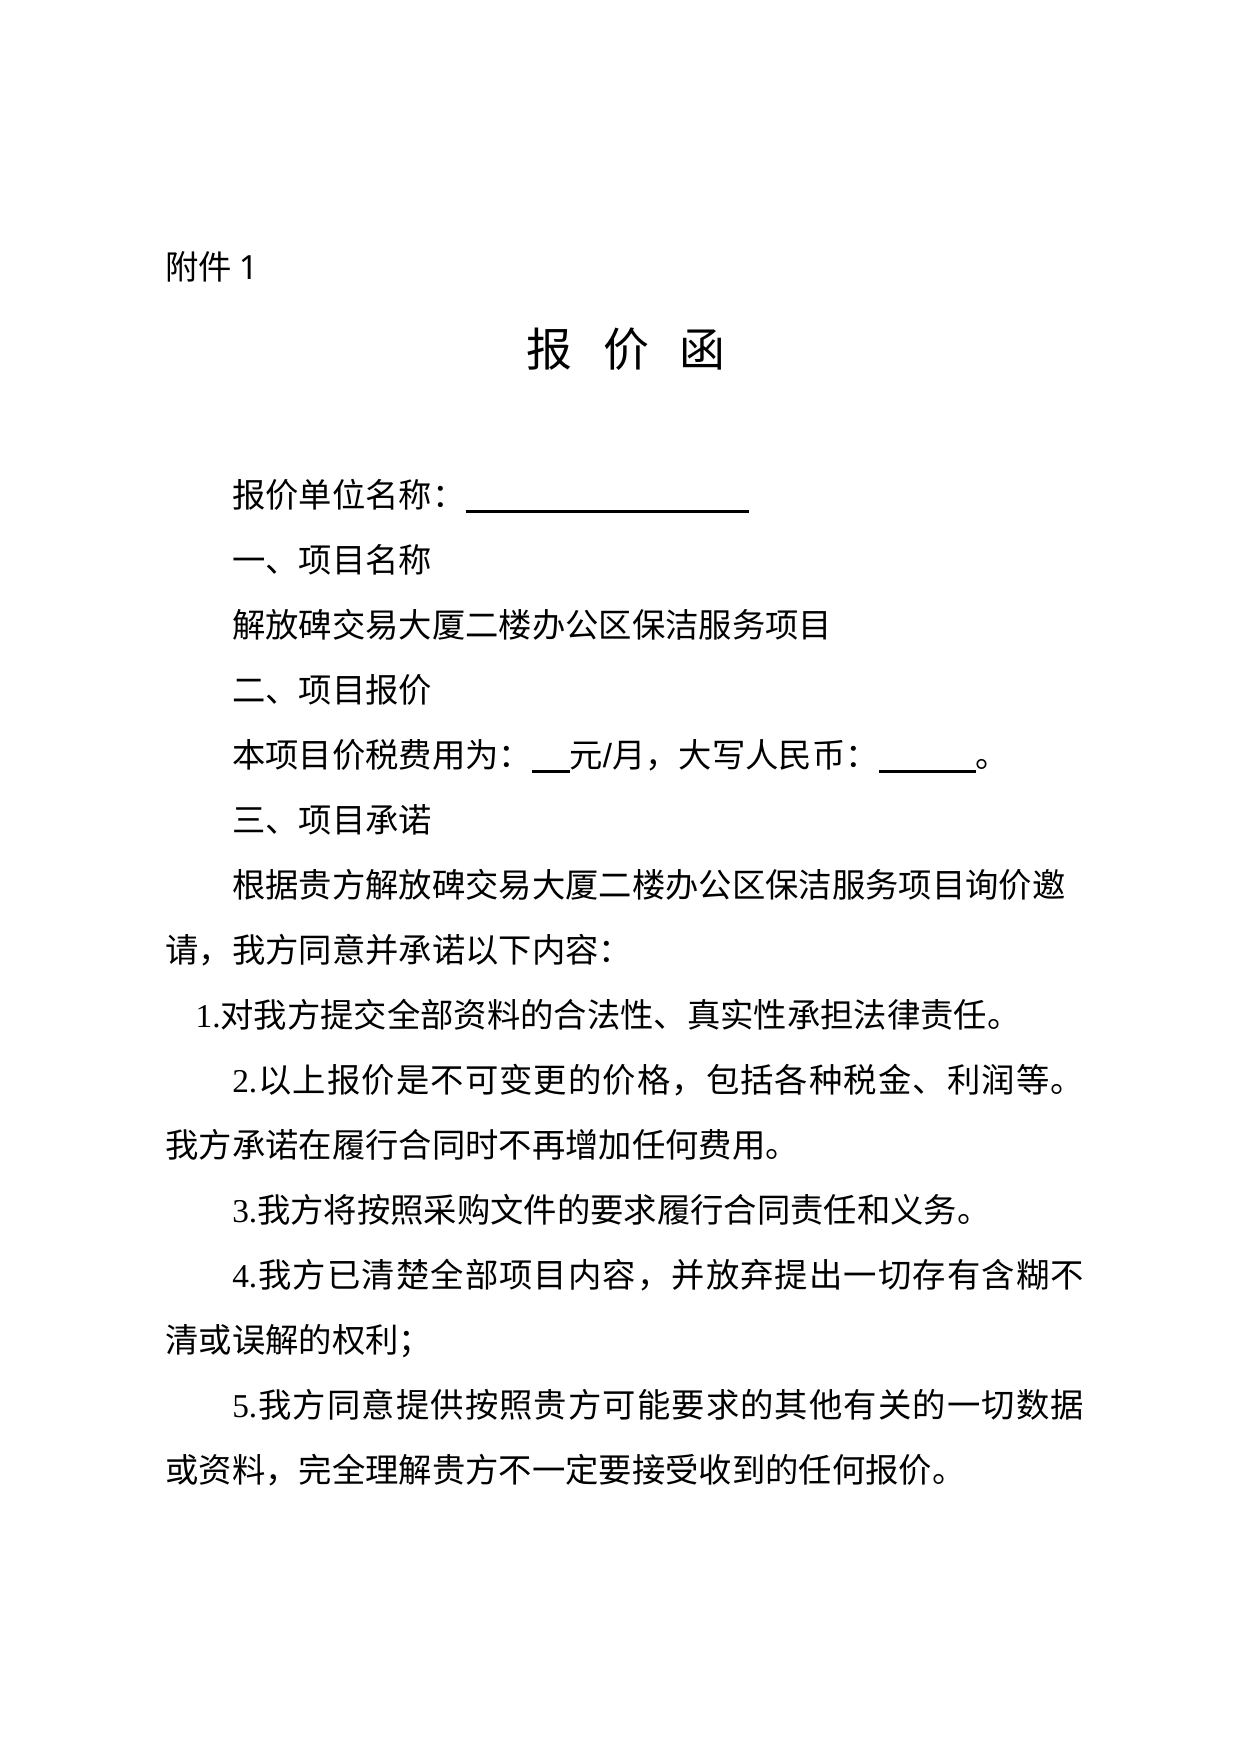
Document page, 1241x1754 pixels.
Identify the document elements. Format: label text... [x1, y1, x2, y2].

text 报价单位名称： [165, 460, 1087, 525]
text 根据贵方解放碑交易大厦二楼办公区保洁服务项目询价邀请，我方同意并承诺以下内容： [165, 850, 1087, 980]
text 一、项目名称 [165, 525, 1087, 590]
text 2.以上报价是不可变更的价格，包括各种税金、利润等。我方承诺在履行合同时不再增加任何费用。 [165, 1045, 1087, 1175]
text 报 价 函 [165, 298, 1087, 395]
text 二、项目报价 [165, 655, 1087, 720]
text 三、项目承诺 [165, 785, 1087, 850]
text 附件1 [165, 233, 1087, 298]
text 3.我方将按照采购文件的要求履行合同责任和义务。 [165, 1175, 1087, 1240]
text 5.我方同意提供按照贵方可能要求的其他有关的一切数据或资料，完全理解贵方不一定要接受收到的任何报价。 [165, 1370, 1087, 1500]
text 1.对我方提交全部资料的合法性、真实性承担法律责任。 [165, 980, 1087, 1045]
text 本项目价税费用为： 元/月，大写人民币： 。 [165, 720, 1087, 785]
text 4.我方已清楚全部项目内容，并放弃提出一切存有含糊不清或误解的权利； [165, 1240, 1087, 1370]
text 解放碑交易大厦二楼办公区保洁服务项目 [165, 590, 1087, 655]
